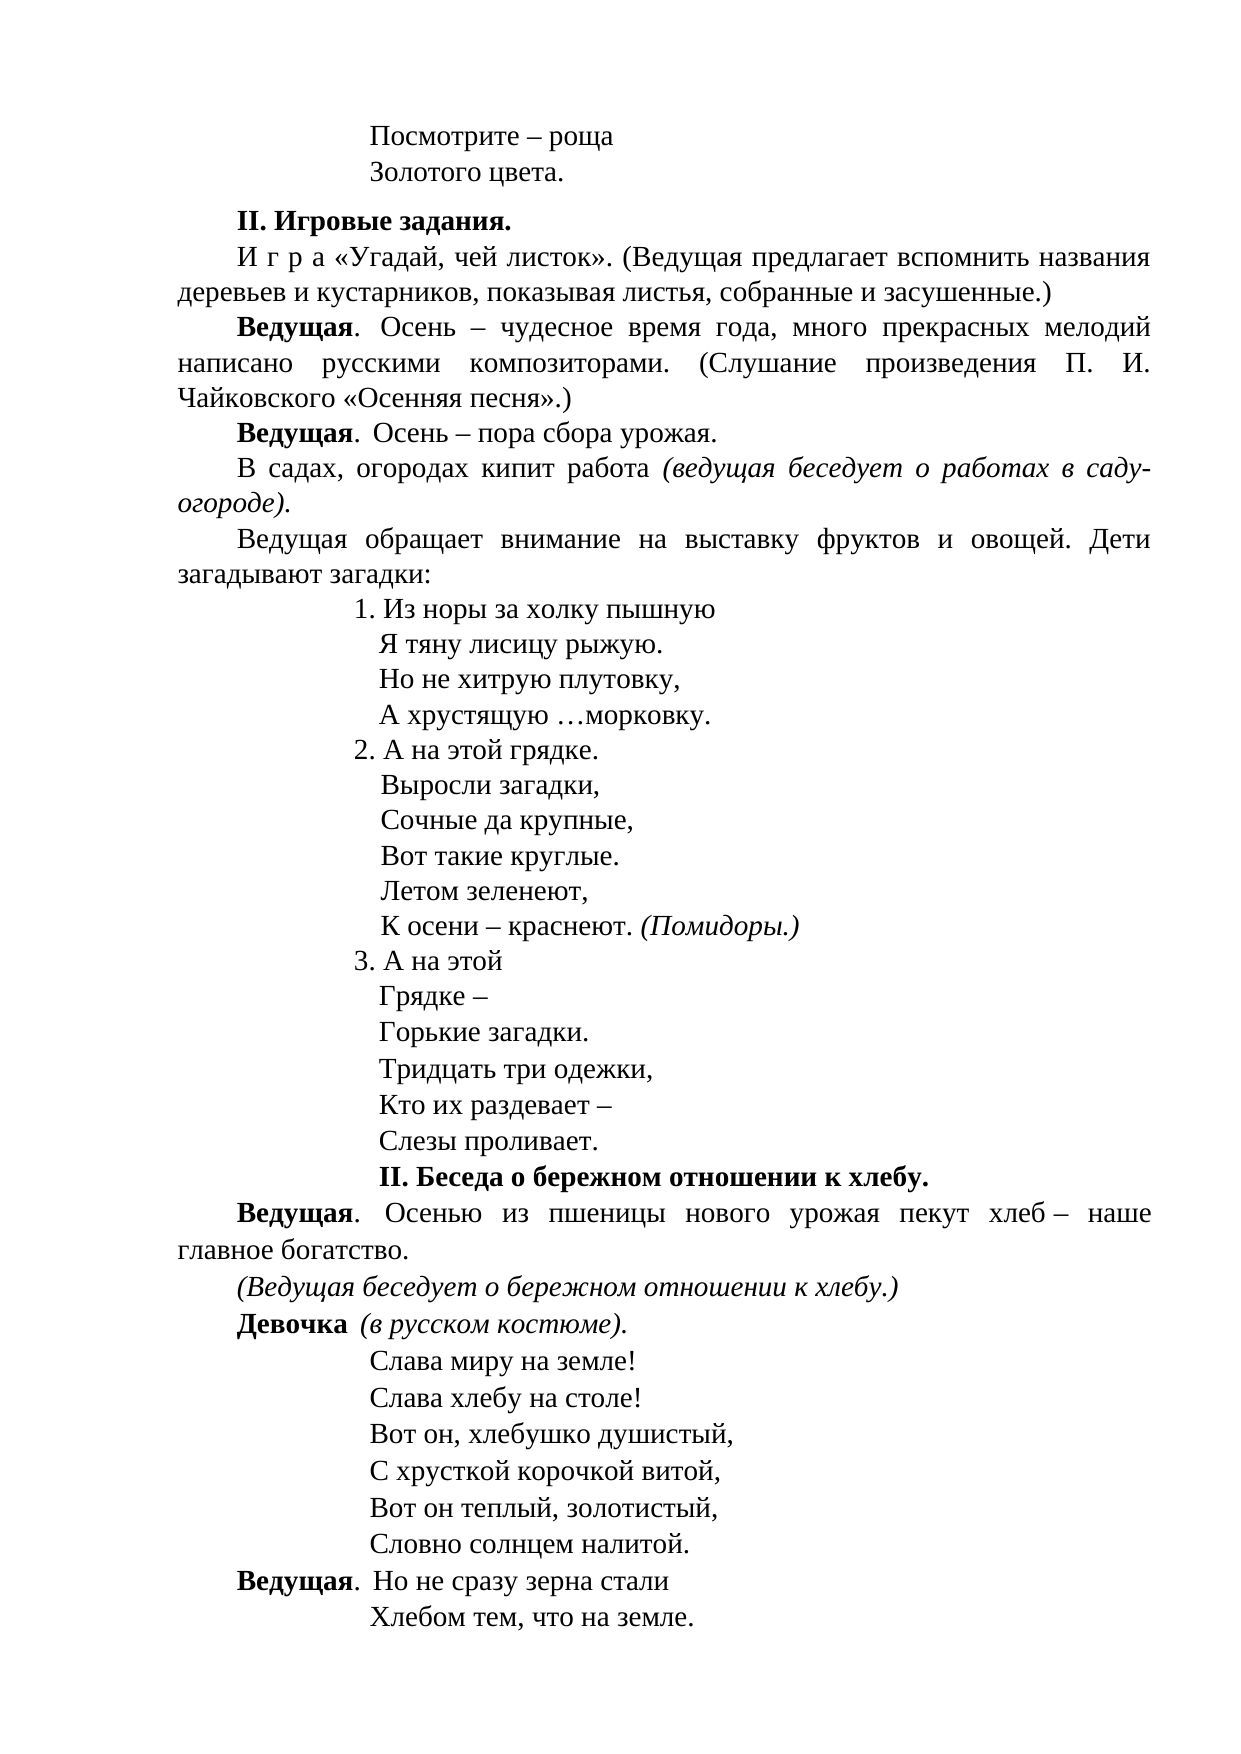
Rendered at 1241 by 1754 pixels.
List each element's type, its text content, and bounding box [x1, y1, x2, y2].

text Слава хлебу на столе! [177, 1380, 1152, 1413]
text Девочка (в русском костюме). [177, 1306, 1152, 1339]
text 1. Из норы за холку пышную [177, 591, 1152, 625]
text Хлебом тем, что на земле. [177, 1599, 1152, 1632]
text Посмотрите – роща [177, 118, 1152, 152]
text Я тяну лисицу рыжую. [177, 626, 1152, 660]
text В садах, огородах кипит работа (ведущая беседует о работах в саду-огороде). [177, 450, 1152, 519]
text Горькие загадки. [177, 1014, 1152, 1048]
text 2. А на этой грядке. [177, 732, 1152, 766]
text Сочные да крупные, [177, 802, 1152, 836]
text Вот он, хлебушко душистый, [177, 1417, 1152, 1450]
text С хрусткой корочкой витой, [177, 1453, 1152, 1487]
text Словно солнцем налитой. [177, 1526, 1152, 1560]
text (Ведущая беседует о бережном отношении к хлебу.) [177, 1269, 1152, 1303]
text Ведущая. Осень – чудесное время года, много прекрасных мелодий написано русскими композиторами. (Слушание произведения П. И. Чайковского «Осенняя песня».) [177, 309, 1152, 413]
text Выросли загадки, [177, 767, 1152, 801]
text Ведущая. Осенью из пшеницы нового урожая пекут хлеб – наше главное богатство. [177, 1195, 1152, 1266]
text 3. А на этой [177, 943, 1152, 977]
text Золотого цвета. [177, 154, 1152, 188]
text Вот он теплый, золотистый, [177, 1490, 1152, 1524]
text Ведущая. Осень – пора сбора урожая. [177, 415, 1152, 449]
text Вот такие круглые. [177, 838, 1152, 871]
text Кто их раздевает – [177, 1087, 1152, 1120]
text А хрустящую …морковку. [177, 697, 1152, 730]
text Летом зеленеют, [177, 873, 1152, 906]
text Но не хитрую плутовку, [177, 662, 1152, 695]
text Слава миру на земле! [177, 1343, 1152, 1376]
text Ведущая. Но не сразу зерна стали [177, 1563, 1152, 1596]
text II. Игровые задания. [177, 203, 1152, 236]
text Грядке – [177, 978, 1152, 1012]
text Ведущая обращает внимание на выставку фруктов и овощей. Дети загадывают загадки: [177, 521, 1152, 589]
text Слезы проливает. [177, 1123, 1152, 1157]
text И г р а «Угадай, чей листок». (Ведущая предлагает вспомнить названия деревьев и кустарников, показывая листья, собранные и засушенные.) [177, 239, 1152, 308]
text К осени – краснеют. (Помидоры.) [177, 908, 1152, 942]
text II. Беседа о бережном отношении к хлебу. [177, 1159, 1152, 1193]
text Тридцать три одежки, [177, 1051, 1152, 1084]
